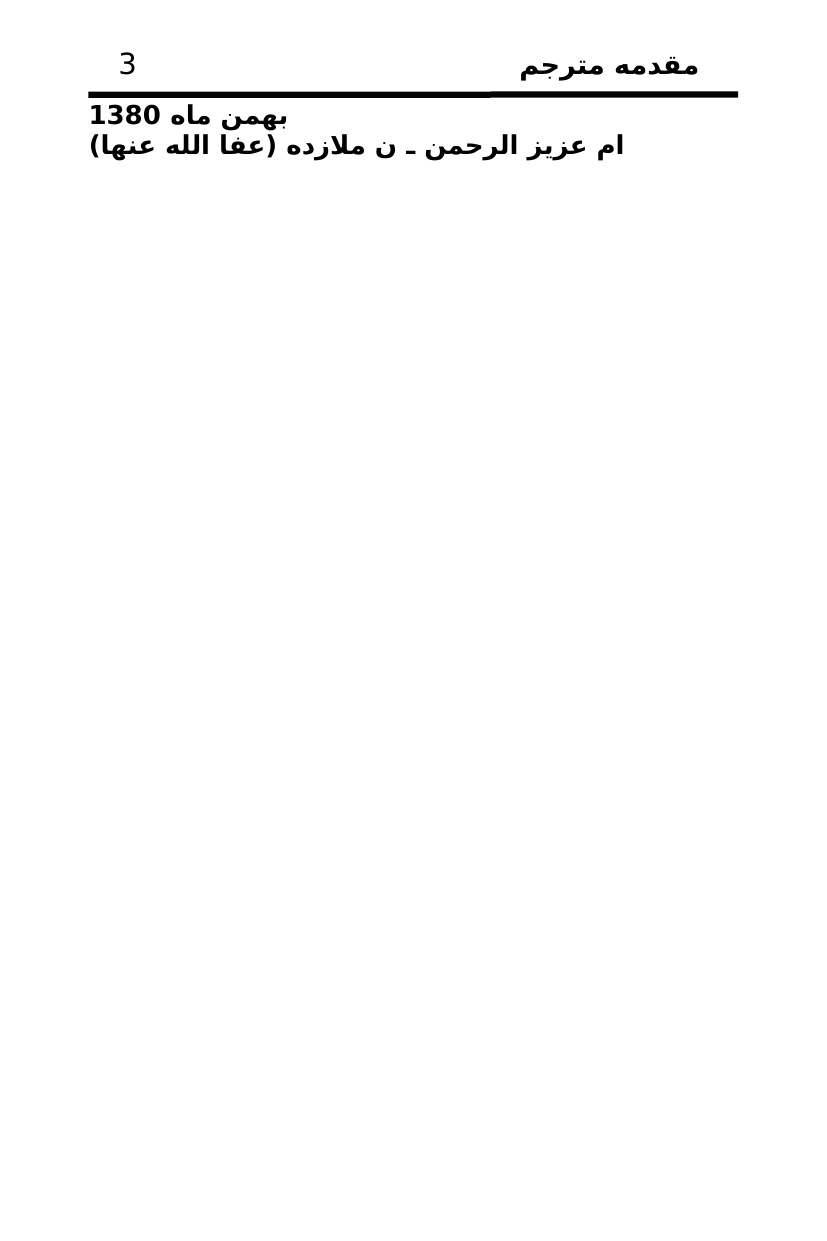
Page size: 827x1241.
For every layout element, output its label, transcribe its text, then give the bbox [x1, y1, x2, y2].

text ام عزيز الرحمن ـ ن ملازده (عفا الله عنها) [89, 130, 738, 161]
text بهمن ماه 1380 [89, 100, 738, 130]
